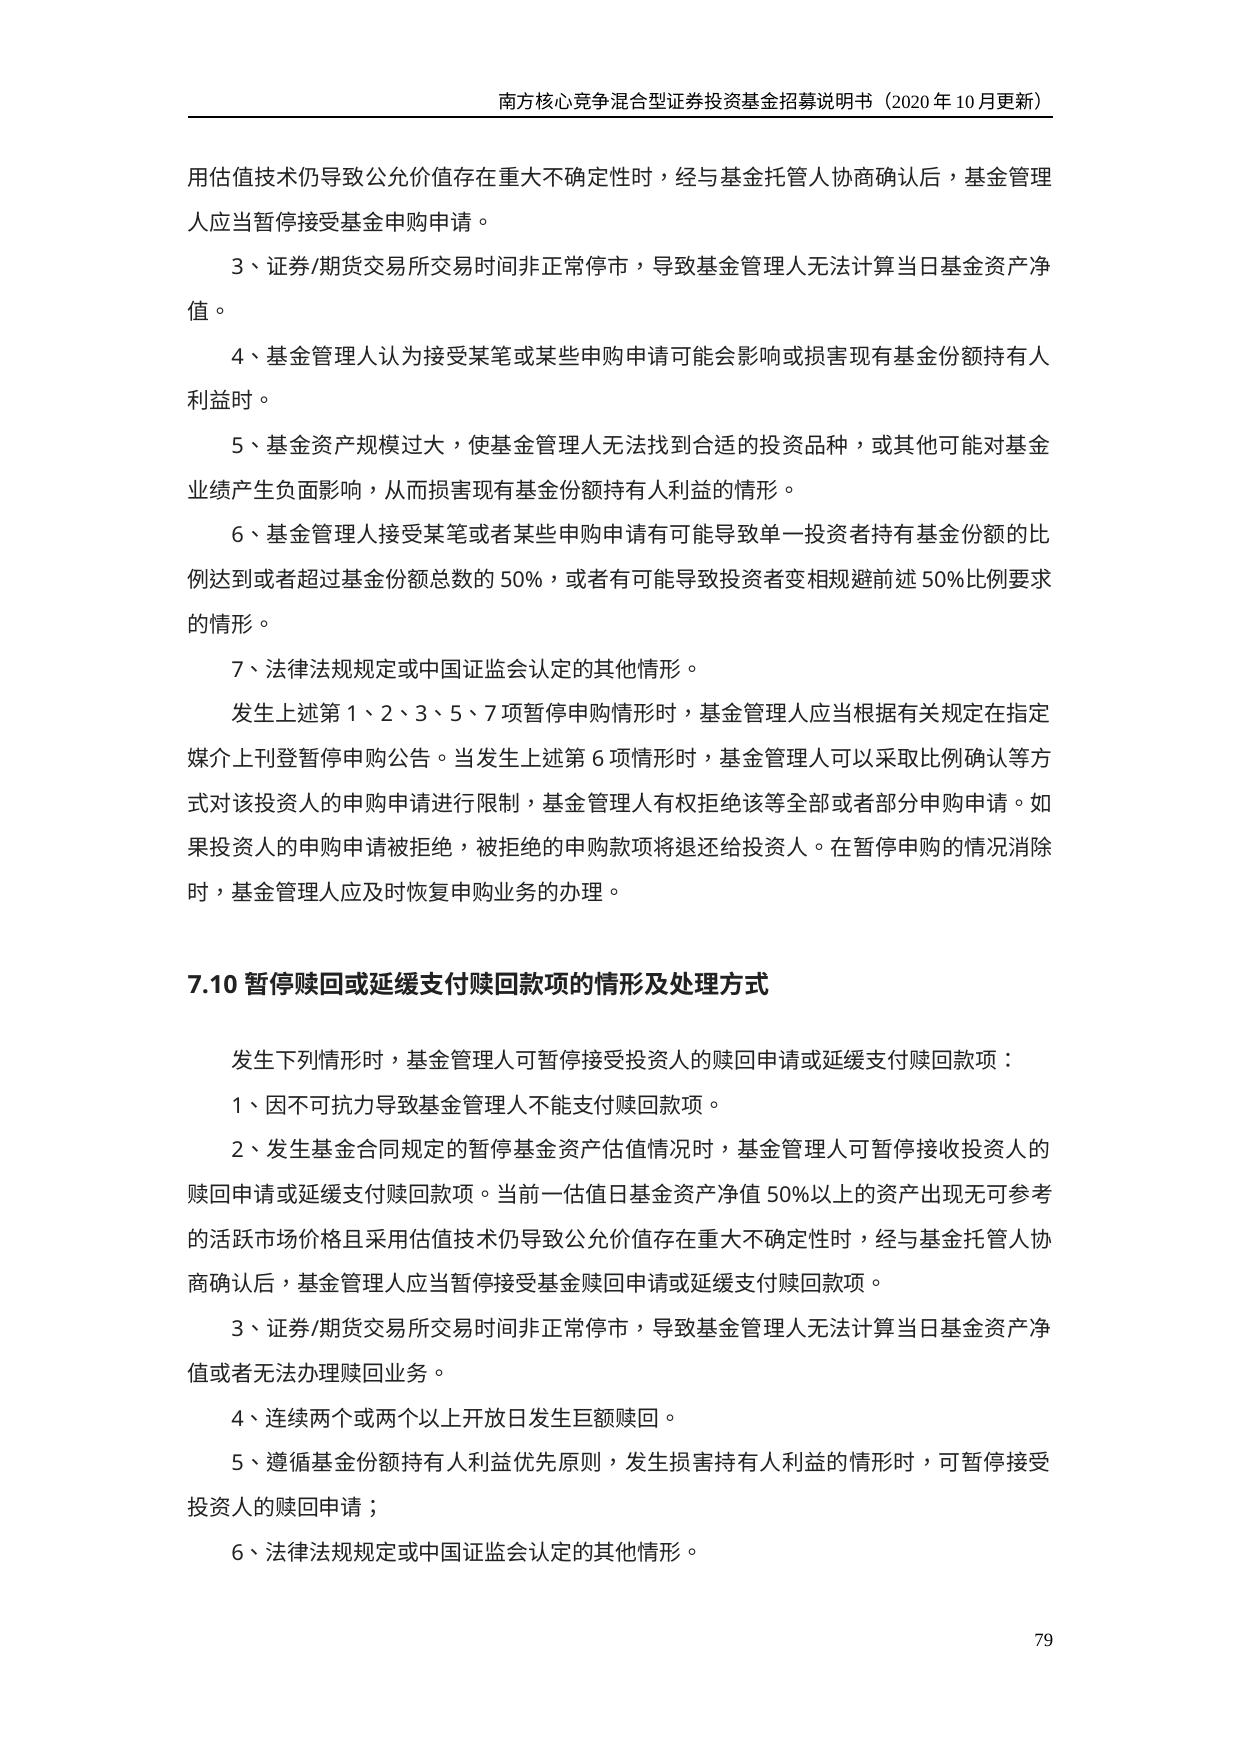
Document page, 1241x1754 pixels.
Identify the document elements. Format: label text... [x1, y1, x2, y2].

text 1、因不可抗力导致基金管理人不能支付赎回款项。 [187, 1090, 1053, 1119]
text 3、证券/期货交易所交易时间非正常停市，导致基金管理人无法计算当日基金资产净值或者无法办理赎回业务。 [187, 1313, 1053, 1388]
text 4、基金管理人认为接受某笔或某些申购申请可能会影响或损害现有基金份额持有人利益时。 [187, 341, 1053, 415]
text 发生下列情形时，基金管理人可暂停接受投资人的赎回申请或延缓支付赎回款项： [187, 1045, 1053, 1075]
text 7、法律法规规定或中国证监会认定的其他情形。 [187, 653, 1053, 683]
text 6、法律法规规定或中国证监会认定的其他情形。 [187, 1537, 1053, 1566]
text 5、遵循基金份额持有人利益优先原则，发生损害持有人利益的情形时，可暂停接受投资人的赎回申请； [187, 1447, 1053, 1522]
text 7.10 暂停赎回或延缓支付赎回款项的情形及处理方式 [187, 951, 1053, 1016]
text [187, 162, 1053, 236]
text 5、基金资产规模过大，使基金管理人无法找到合适的投资品种，或其他可能对基金业绩产生负面影响，从而损害现有基金份额持有人利益的情形。 [187, 430, 1053, 504]
text 发生上述第1、2、3、5、7项暂停申购情形时，基金管理人应当根据有关规定在指定媒介上刊登暂停申购公告。当发生上述第6项情形时，基金管理人可以采取比例确认等方式对该投资人的申购申请进行限制，基金管理人有权拒绝该等全部或者部分申购申请。如果投资人的申购申请被拒绝，被拒绝的申购款项将退还给投资人。在暂停申购的情况消除时，基金管理人应及时恢复申购业务的办理。 [187, 698, 1053, 907]
text 4、连续两个或两个以上开放日发生巨额赎回。 [187, 1402, 1053, 1432]
text 3、证券/期货交易所交易时间非正常停市，导致基金管理人无法计算当日基金资产净值。 [187, 251, 1053, 326]
text 2、发生基金合同规定的暂停基金资产估值情况时，基金管理人可暂停接收投资人的赎回申请或延缓支付赎回款项。当前一估值日基金资产净值50%以上的资产出现无可参考的活跃市场价格且采用估值技术仍导致公允价值存在重大不确定性时，经与基金托管人协商确认后，基金管理人应当暂停接受基金赎回申请或延缓支付赎回款项。 [187, 1134, 1053, 1298]
text 6、基金管理人接受某笔或者某些申购申请有可能导致单一投资者持有基金份额的比例达到或者超过基金份额总数的50%，或者有可能导致投资者变相规避前述50%比例要求的情形。 [187, 519, 1053, 639]
